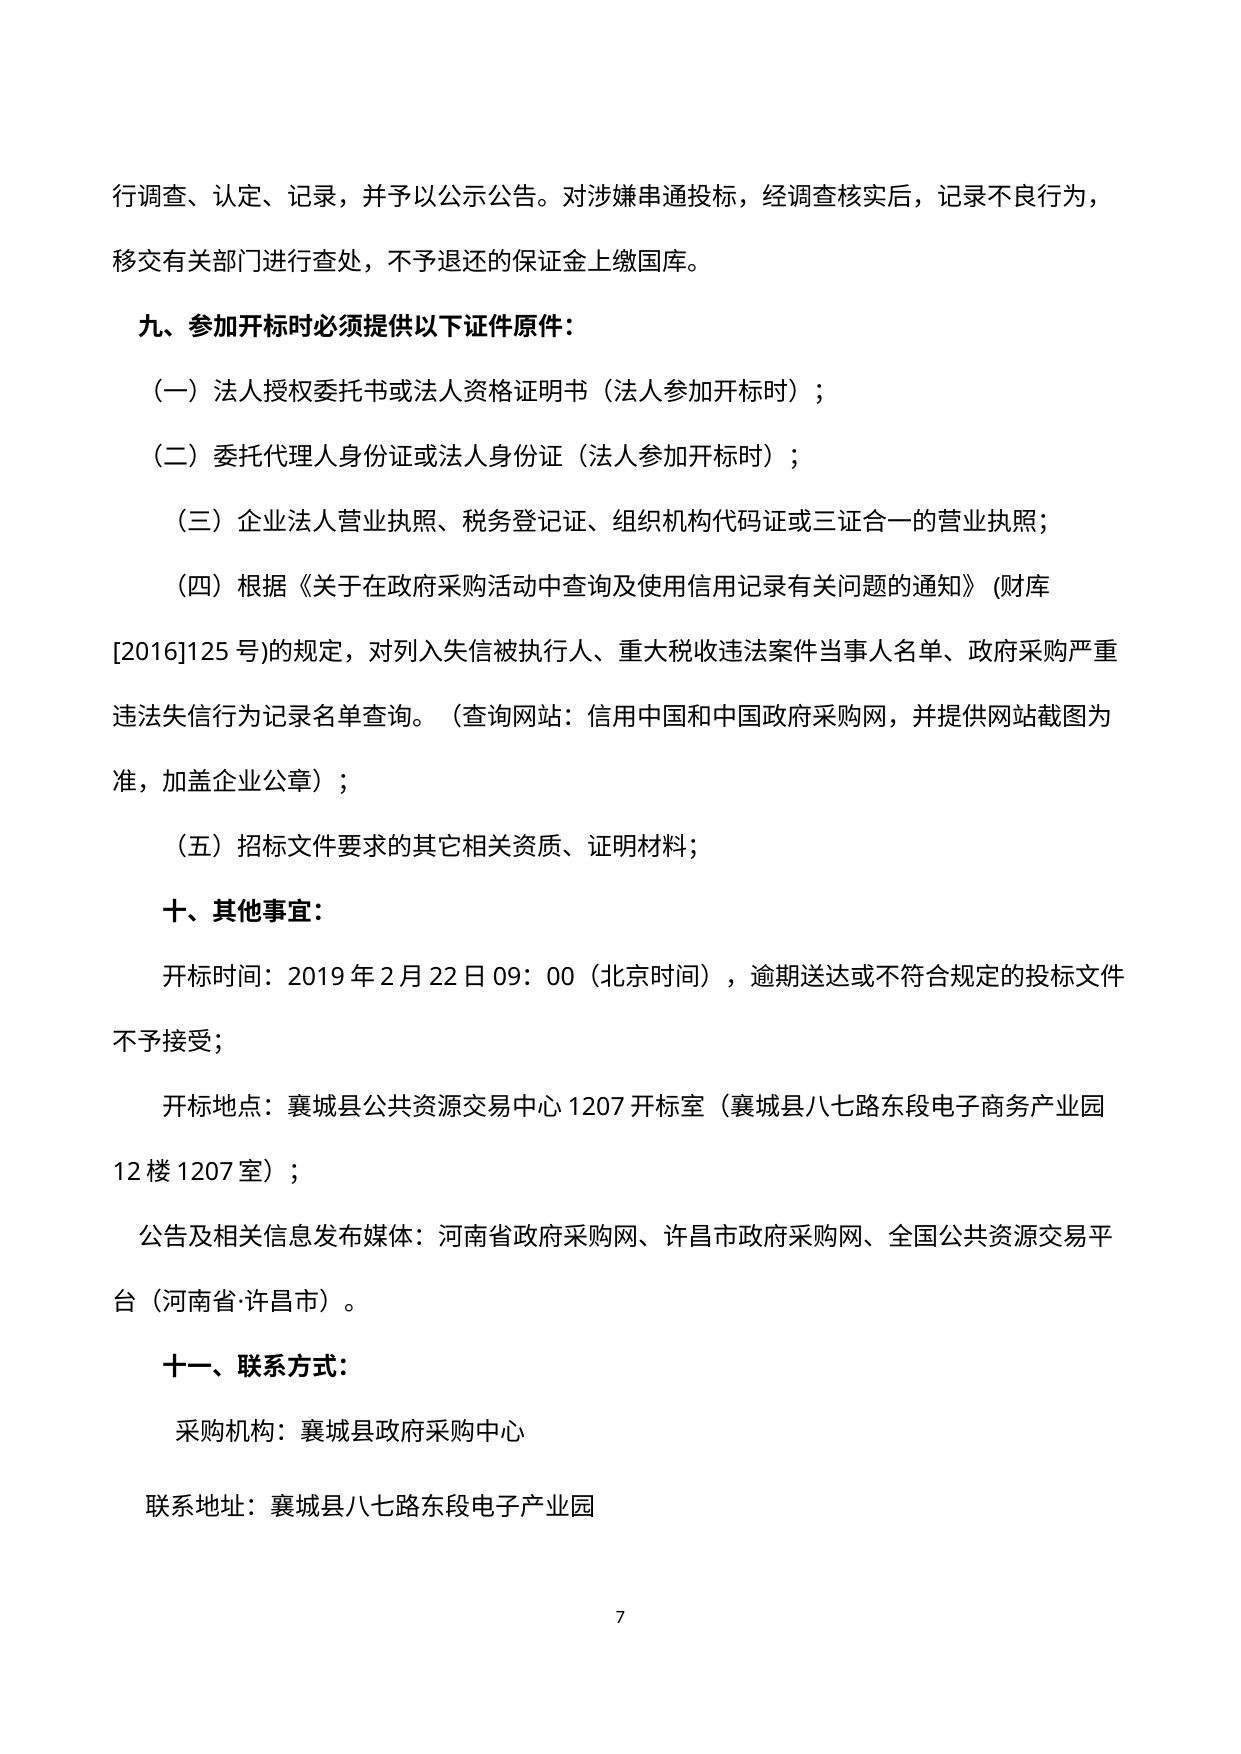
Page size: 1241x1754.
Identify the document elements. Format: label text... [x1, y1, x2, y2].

text （一）法人授权委托书或法人资格证明书（法人参加开标时）； [112, 357, 1128, 422]
text （五）招标文件要求的其它相关资质、证明材料； [112, 812, 1128, 877]
text 采购机构：襄城县政府采购中心 [112, 1397, 1128, 1462]
text 开标地点：襄城县公共资源交易中心1207开标室（襄城县八七路东段电子商务产业园12楼1207室）； [112, 1072, 1128, 1202]
text 联系地址：襄城县八七路东段电子产业园 [112, 1472, 1128, 1537]
text 十、其他事宜： [112, 877, 1128, 942]
text 开标时间：2019年2月22日09：00（北京时间），逾期送达或不符合规定的投标文件不予接受； [112, 942, 1128, 1072]
text （二）委托代理人身份证或法人身份证（法人参加开标时）； [112, 422, 1128, 487]
text 公告及相关信息发布媒体：河南省政府采购网、许昌市政府采购网、全国公共资源交易平台（河南省·许昌市）。 [112, 1202, 1128, 1332]
text （三）企业法人营业执照、税务登记证、组织机构代码证或三证合一的营业执照； [112, 487, 1128, 552]
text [112, 162, 1128, 292]
text （四）根据《关于在政府采购活动中查询及使用信用记录有关问题的通知》 (财库[2016]125 号)的规定，对列入失信被执行人、重大税收违法案件当事人名单、政府采购严重违法失信行为记录名单查询。（查询网站：信用中国和中国政府采购网，并提供网站截图为准，加盖企业公章）； [112, 552, 1128, 812]
text 九、参加开标时必须提供以下证件原件： [112, 292, 1128, 357]
text 十一、联系方式： [112, 1332, 1128, 1397]
